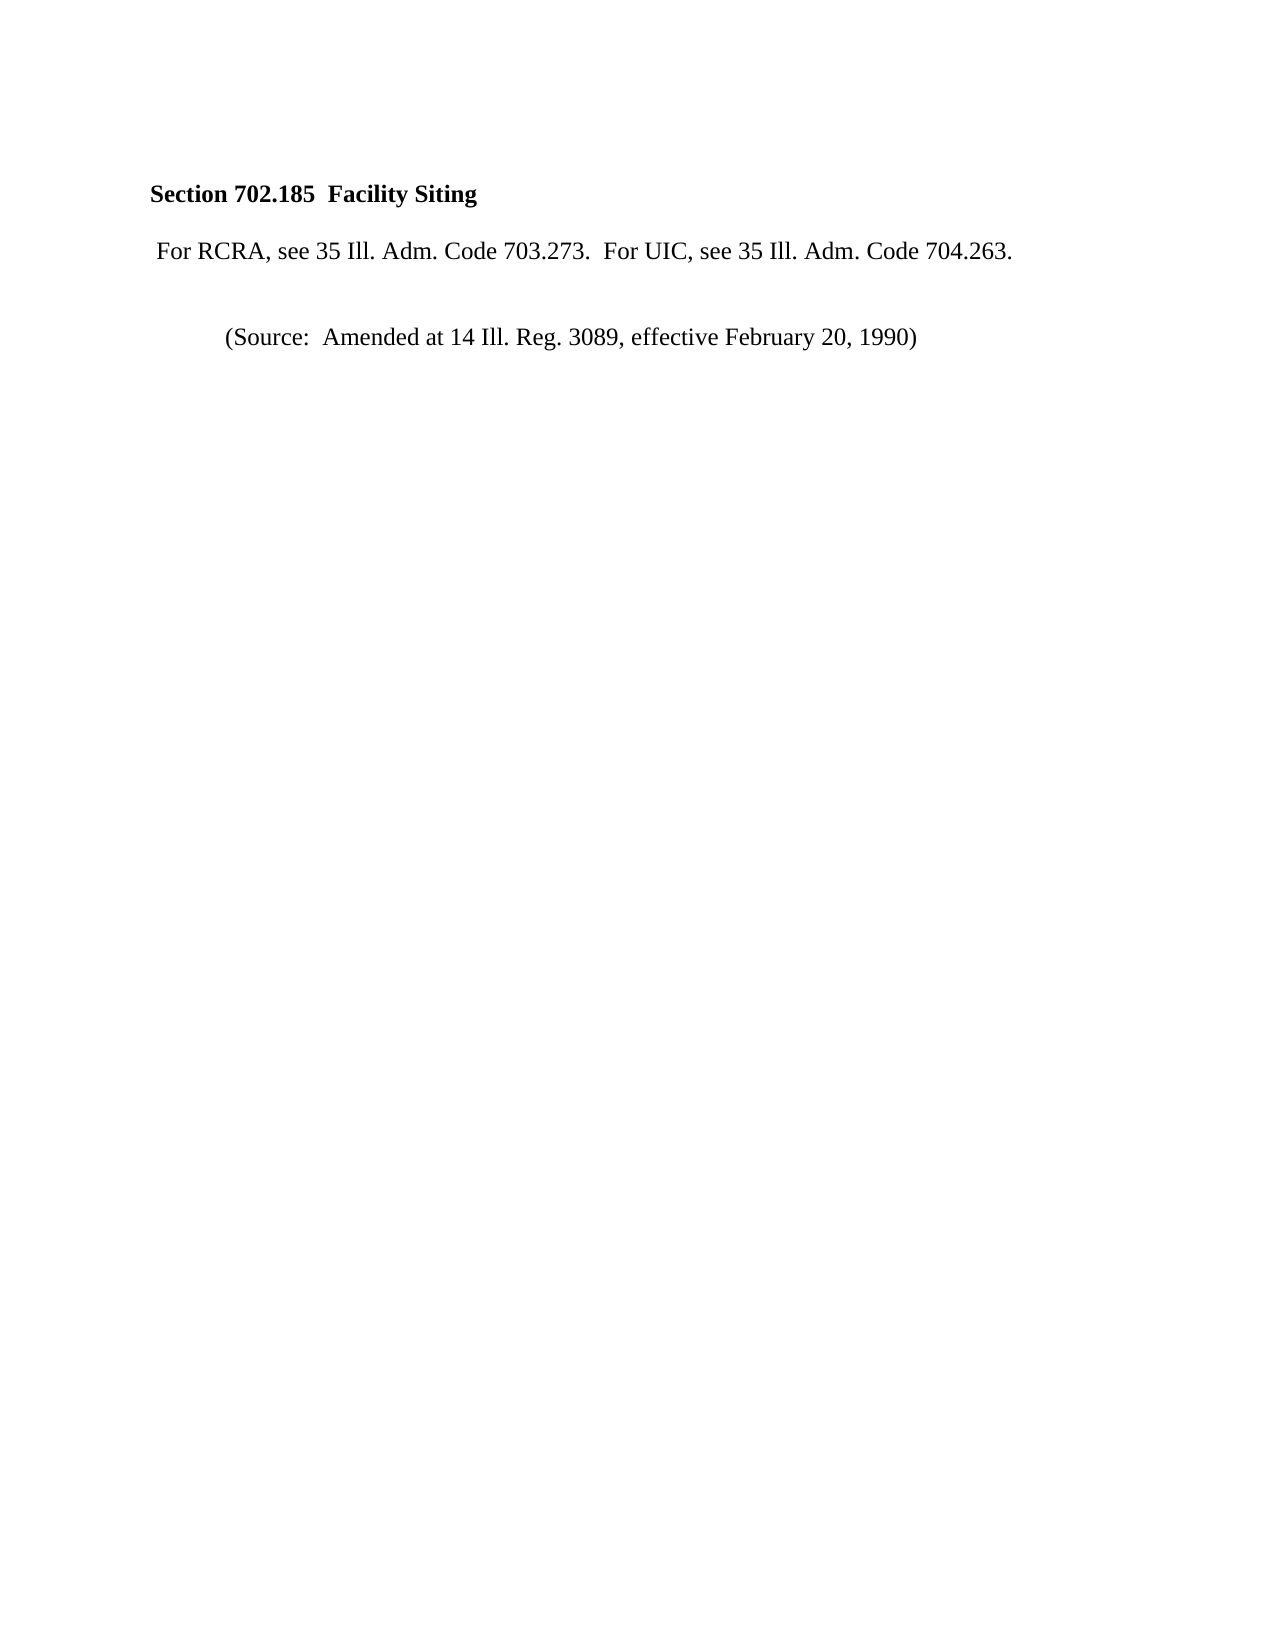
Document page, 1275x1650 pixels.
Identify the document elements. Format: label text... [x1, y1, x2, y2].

text Section 702.185 Facility Siting [150, 179, 1125, 207]
text (Source: Amended at 14 Ill. Reg. 3089, effective February 20, 1990) [225, 322, 1125, 351]
text For RCRA, see 35 Ill. Adm. Code 703.273. For UIC, see 35 Ill. Adm. Code 704.263. [150, 236, 1125, 265]
